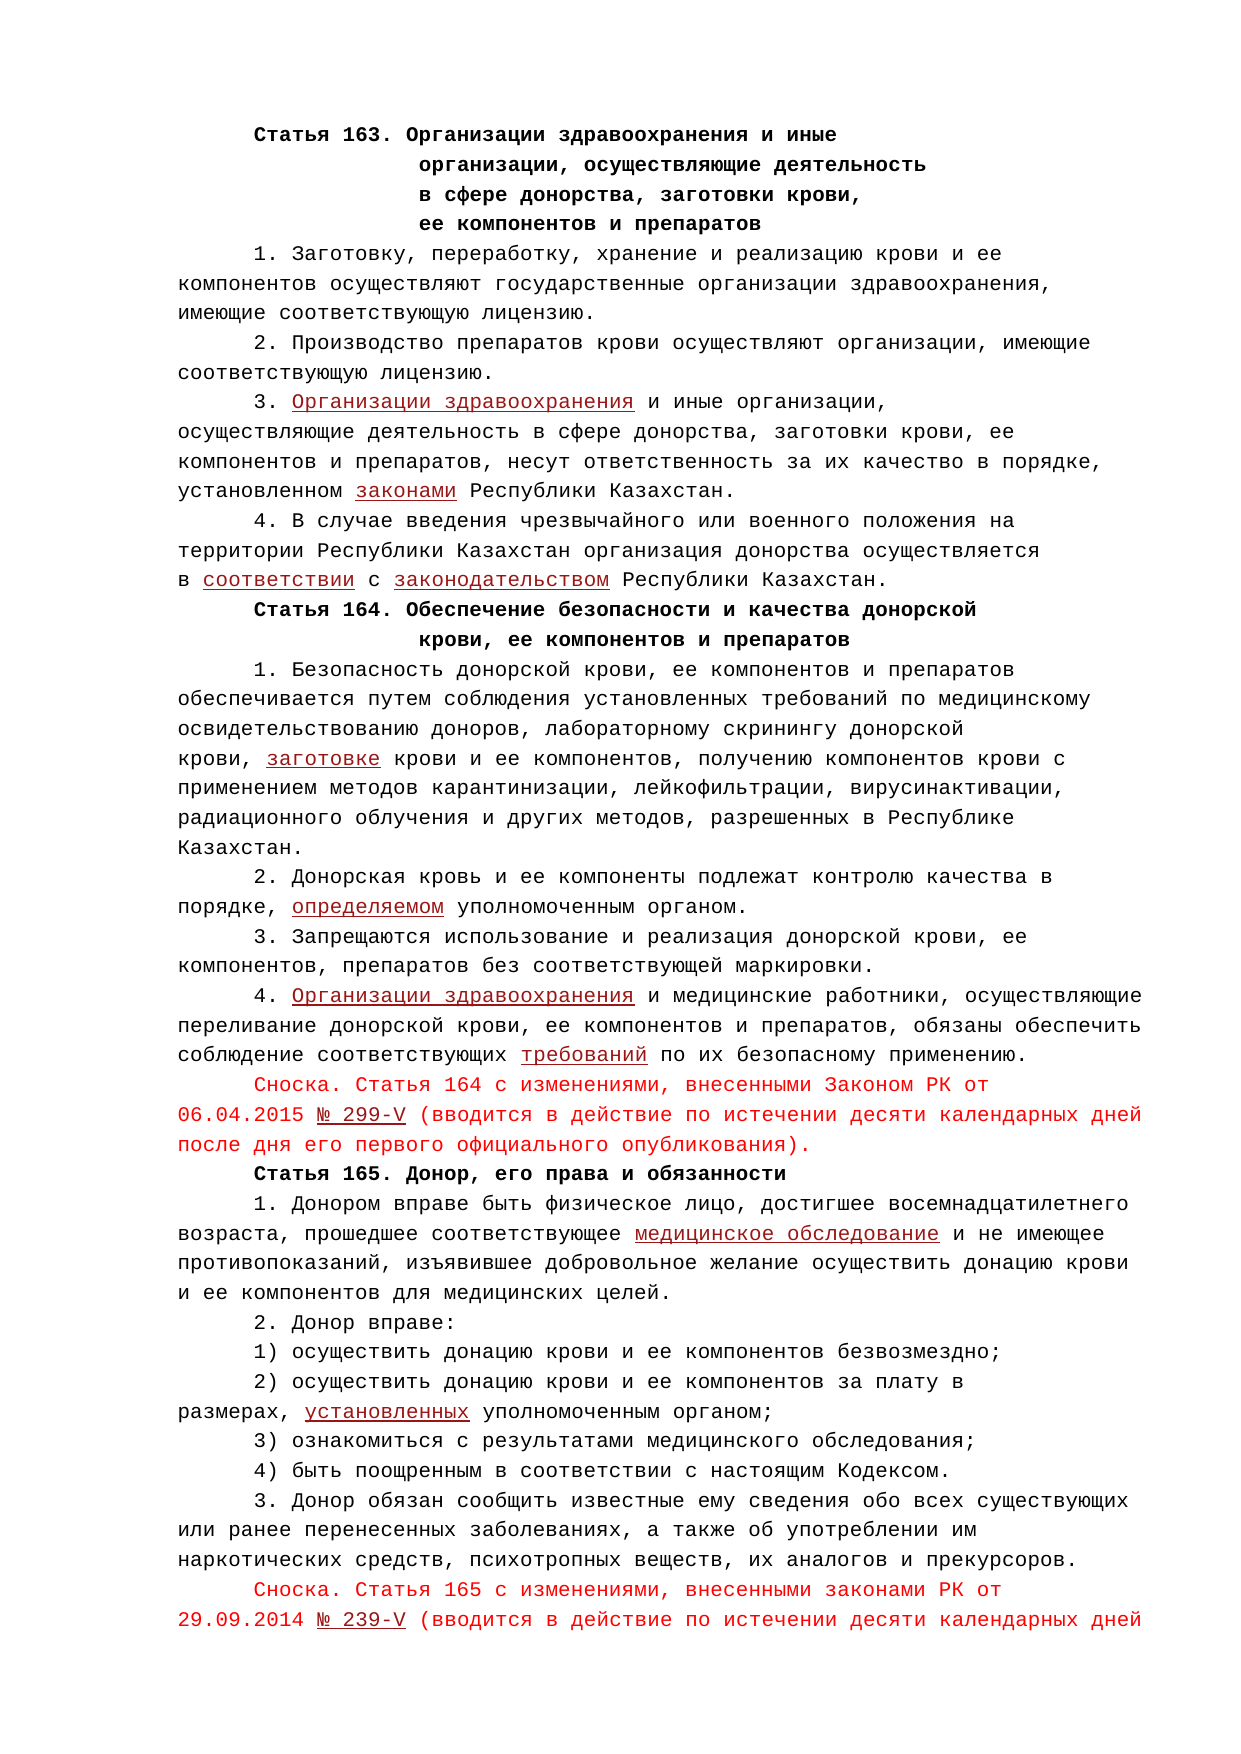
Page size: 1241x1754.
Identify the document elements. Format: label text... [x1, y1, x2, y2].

text 1. Заготовку, переработку, хранение и реализацию крови и ее компонентов осуществляют государственные организации здравоохранения, имеющие соответствующую лицензию. 2. Производство препаратов крови осуществляют организации, имеющие соответствующую лицензию. 3. Организации здравоохранения и иные организации, осуществляющие деятельность в сфере донорства, заготовки крови, ее компонентов и препаратов, несут ответственность за их качество в порядке, установленном законами Республики Казахстан. 4. В случае введения чрезвычайного или военного положения на территории Республики Казахстан организация донорства осуществляется в соответствии с законодательством Республики Казахстан. [177, 237, 1152, 593]
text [177, 1187, 1152, 1632]
text 1. Безопасность донорской крови, ее компонентов и препаратов обеспечивается путем соблюдения установленных требований по медицинскому освидетельствованию доноров, лабораторному скринингу донорской крови, заготовке крови и ее компонентов, получению компонентов крови с применением методов карантинизации, лейкофильтрации, вирусинактивации, радиационного облучения и других методов, разрешенных в Республике Казахстан. 2. Донорская кровь и ее компоненты подлежат контролю качества в порядке, определяемом уполномоченным органом. 3. Запрещаются использование и реализация донорской крови, ее компонентов, препаратов без соответствующей маркировки. 4. Организации здравоохранения и медицинские работники, осуществляющие переливание донорской крови, ее компонентов и препаратов, обязаны обеспечить соблюдение соответствующих требований по их безопасному применению. Сноска. Статья 164 с изменениями, внесенными Законом РК от 06.04.2015 № 299-V (вводится в действие по истечении десяти календарных дней после дня его первого официального опубликования). [177, 652, 1152, 1157]
text Статья 164. Обеспечение безопасности и качества донорской крови, ее компонентов и препаратов [177, 593, 1152, 652]
text Статья 163. Организации здравоохранения и иные организации, осуществляющие деятельность в сфере донорства, заготовки крови, ее компонентов и препаратов [177, 118, 1152, 237]
text Статья 165. Донор, его права и обязанности [177, 1157, 1152, 1187]
